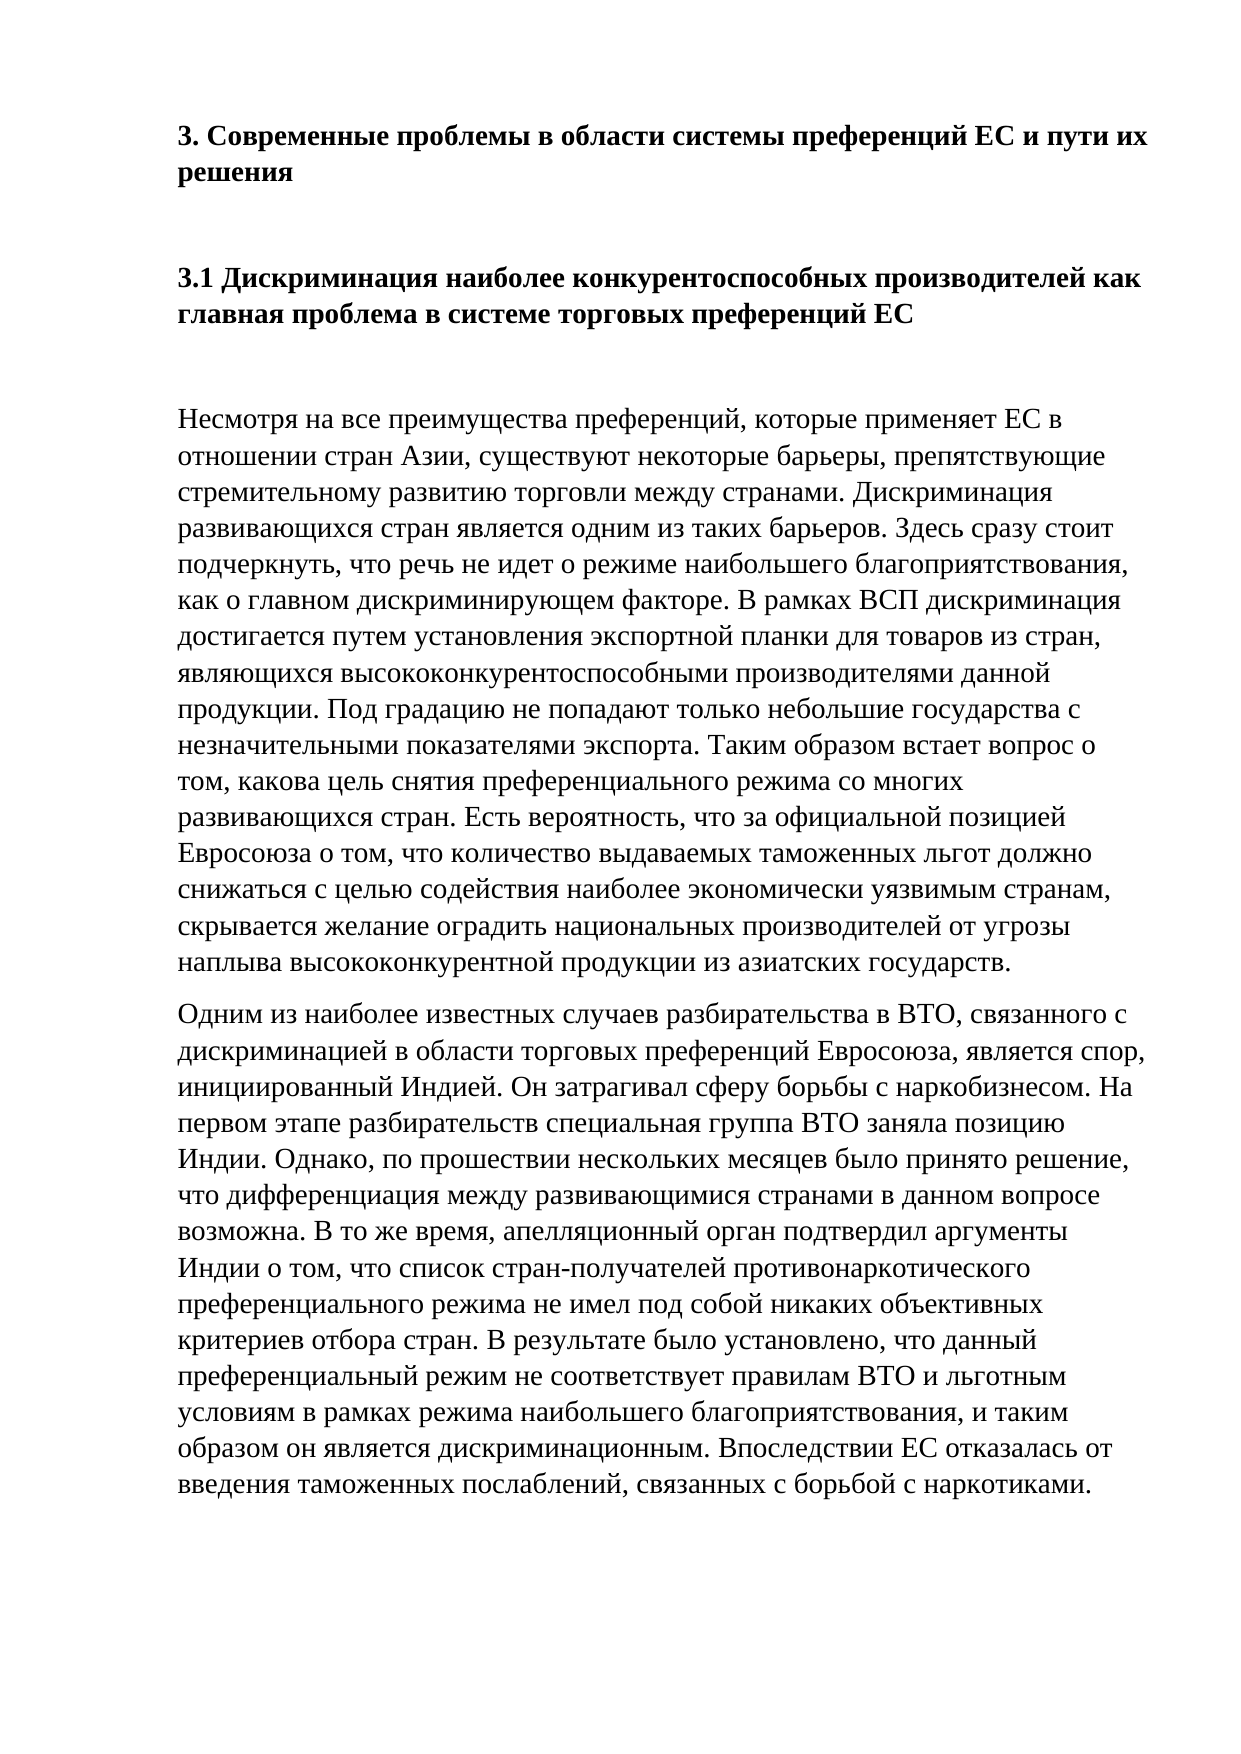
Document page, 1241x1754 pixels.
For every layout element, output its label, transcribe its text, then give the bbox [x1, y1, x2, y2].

text 3.1 Дискриминация наиболее конкурентоспособных производителей как главная проблема в системе торговых преференций ЕС [177, 260, 1152, 329]
text Одним из наиболее известных случаев разбирательства в ВТО, связанного с дискриминацией в области торговых преференций Евросоюза, является спор, инициированный Индией. Он затрагивал сферу борьбы с наркобизнесом. На первом этапе разбирательств специальная группа ВТО заняла позицию Индии. Однако, по прошествии нескольких месяцев было принято решение, что дифференциация между развивающимися странами в данном вопросе возможна. В то же время, апелляционный орган подтвердил аргументы Индии о том, что список стран-получателей противонаркотического преференциального режима не имел под собой никаких объективных критериев отбора стран. В результате было установлено, что данный преференциальный режим не соответствует правилам ВТО и льготным условиям в рамках режима наибольшего благоприятствования, и таким образом он является дискриминационным. Впоследствии ЕС отказалась от введения таможенных послаблений, связанных с борьбой с наркотиками. [177, 997, 1152, 1500]
text Несмотря на все преимущества преференций, которые применяет ЕС в отношении стран Азии, существуют некоторые барьеры, препятствующие стремительному развитию торговли между странами. Дискриминация развивающихся стран является одним из таких барьеров. Здесь сразу стоит подчеркнуть, что речь не идет о режиме наибольшего благоприятствования, как о главном дискриминирующем факторе. В рамках ВСП дискриминация достигается путем установления экспортной планки для товаров из стран, являющихся высококонкурентоспособными производителями данной продукции. Под градацию не попадают только небольшие государства с незначительными показателями экспорта. Таким образом встает вопрос о том, какова цель снятия преференциального режима со многих развивающихся стран. Есть вероятность, что за официальной позицией Евросоюза о том, что количество выдаваемых таможенных льгот должно снижаться с целью содействия наиболее экономически уязвимым странам, скрывается желание оградить национальных производителей от угрозы наплыва высококонкурентной продукции из азиатских государств. [177, 402, 1152, 977]
text 3. Современные проблемы в области системы преференций ЕС и пути их решения [177, 118, 1152, 188]
